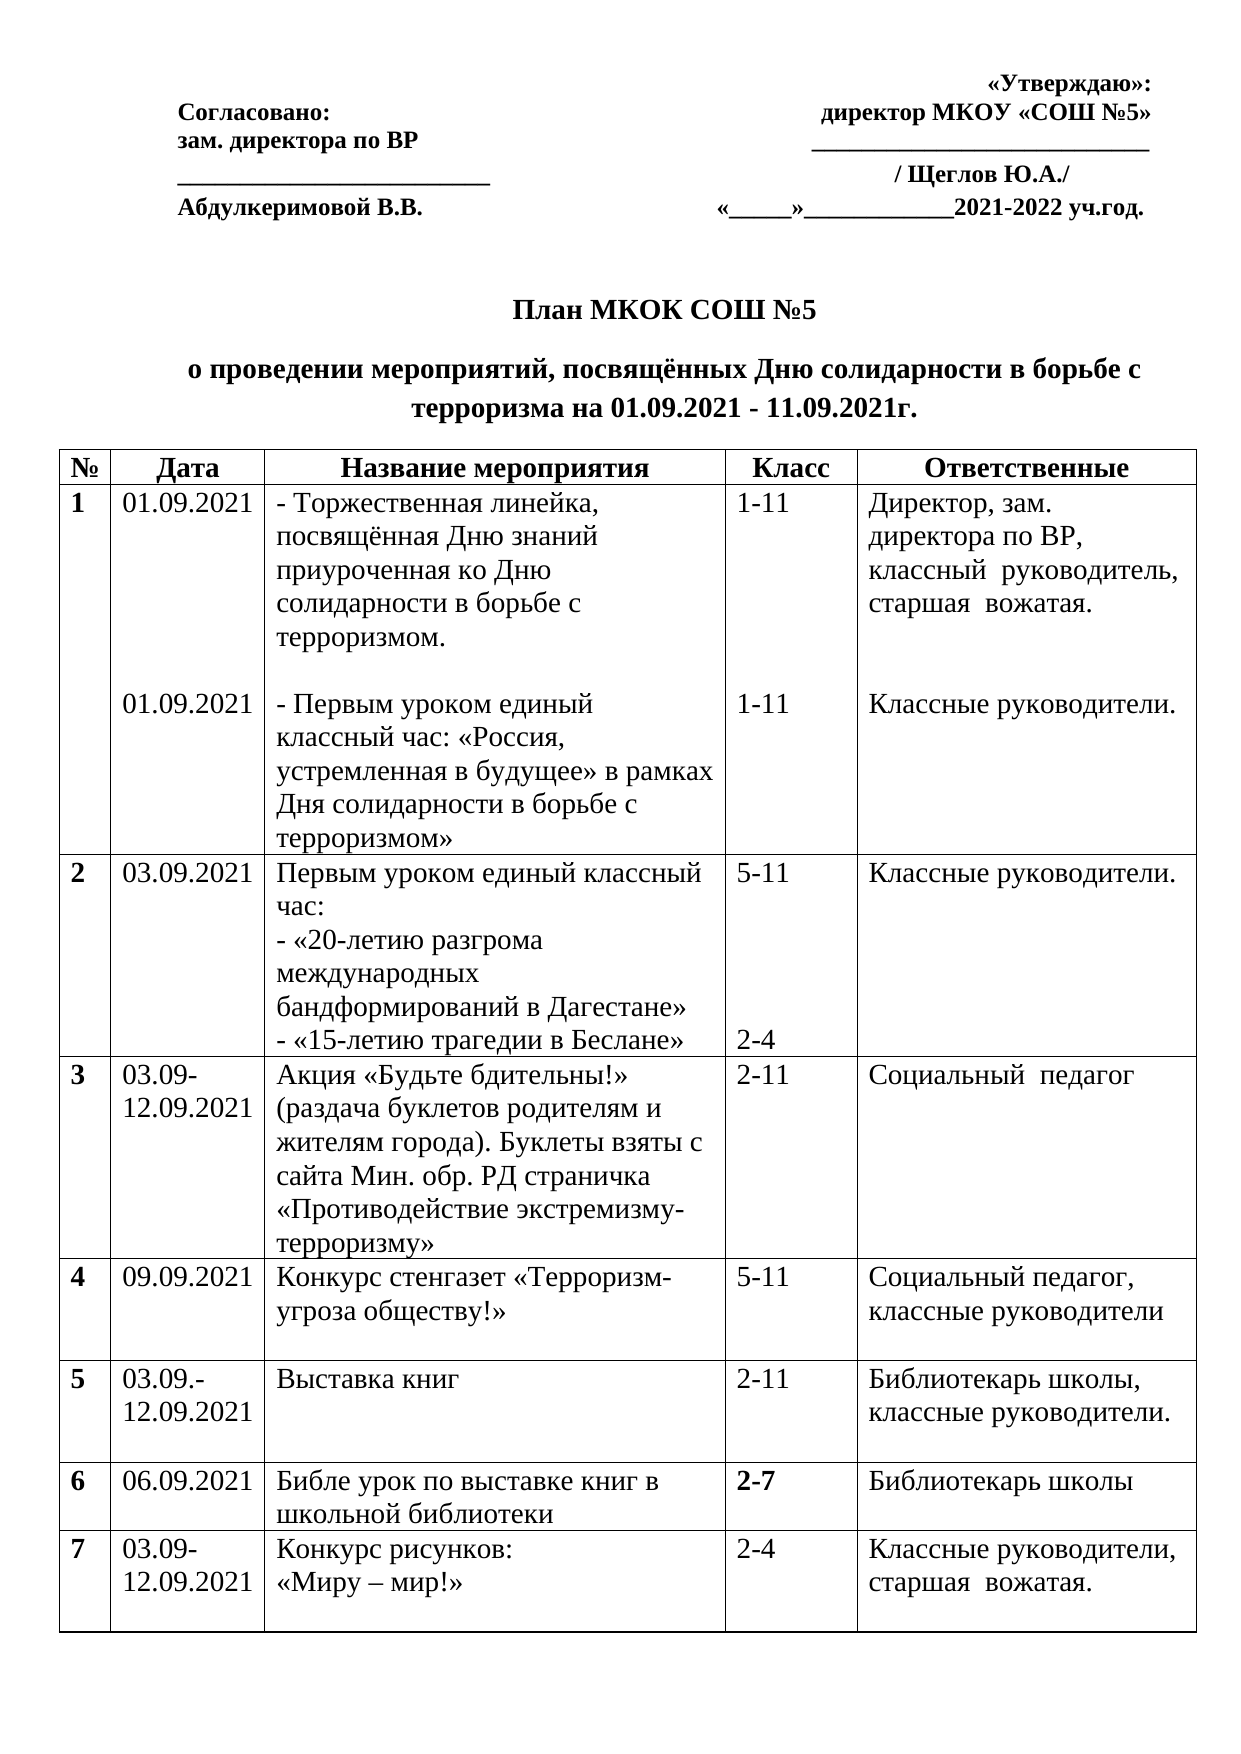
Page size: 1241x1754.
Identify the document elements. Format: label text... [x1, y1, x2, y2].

text Абдулкеримовой В.В. «_____»____________2021-2022 уч.год. [177, 192, 1152, 220]
table_cell Конкурс рисунков: «Миру – мир!» [265, 1531, 725, 1631]
table_cell 4 [60, 1259, 110, 1360]
table_cell Директор, зам. директора по ВР, классный руководитель, старшая вожатая. Классные руководители. [858, 485, 1196, 854]
table_cell Классные руководители. [858, 855, 1196, 1056]
table_header Класс [726, 450, 857, 484]
table_cell Социальный педагог [858, 1057, 1196, 1258]
table_cell Библе урок по выставке книг в школьной библиотеки [265, 1463, 725, 1530]
table_cell 5-11 [726, 1259, 857, 1360]
table_header Дата [111, 450, 264, 484]
text «Утверждаю»: [177, 68, 1152, 97]
table_cell Социальный педагог, классные руководители [858, 1259, 1196, 1360]
table_cell 2-11 [726, 1361, 857, 1462]
table_cell 03.09-12.09.2021 [111, 1057, 264, 1258]
table_cell 03.09.2021 [111, 855, 264, 1056]
table_cell Выставка книг [265, 1361, 725, 1462]
table_cell 2-7 [726, 1463, 857, 1530]
text _________________________ / Щеглов Ю.А./ [177, 159, 1152, 187]
table_cell 7 [60, 1531, 110, 1631]
table_cell 6 [60, 1463, 110, 1530]
table_cell 2-4 [726, 1531, 857, 1631]
text зам. директора по ВР ___________________________ [177, 126, 1152, 154]
table_cell Акция «Будьте бдительны!» (раздача буклетов родителям и жителям города). Буклеты взяты с сайта Мин. обр. РД страничка «Противодействие экстремизму-терроризму» [265, 1057, 725, 1258]
table_cell 2-11 [726, 1057, 857, 1258]
table_cell 03.09.-12.09.2021 [111, 1361, 264, 1462]
table_header Название мероприятия [265, 450, 725, 484]
table_cell 5 [60, 1361, 110, 1462]
text Согласовано: директор МКОУ «СОШ №5» [177, 97, 1152, 126]
table_cell 5-11 2-4 [726, 855, 857, 1056]
table_cell Библиотекарь школы, классные руководители. [858, 1361, 1196, 1462]
table_cell Первым уроком единый классный час: - «20-летию разгрома международных бандформирований в Дагестане» - «15-летию трагедии в Беслане» [265, 855, 725, 1056]
table_cell Библиотекарь школы [858, 1463, 1196, 1530]
table_header Ответственные [858, 450, 1196, 484]
text о проведении мероприятий, посвящённых Дню солидарности в борьбе с терроризма на 01.09.2021 - 11.09.2021г. [177, 351, 1152, 423]
table_cell Классные руководители, старшая вожатая. [858, 1531, 1196, 1631]
table_cell 03.09-12.09.2021 [111, 1531, 264, 1631]
table_cell - Торжественная линейка, посвящённая Дню знаний приуроченная ко Дню солидарности в борьбе с терроризмом. - Первым уроком единый классный час: «Россия, устремленная в будущее» в рамках Дня солидарности в борьбе с терроризмом» [265, 485, 725, 854]
table_cell 06.09.2021 [111, 1463, 264, 1530]
table_cell 01.09.2021 01.09.2021 [111, 485, 264, 854]
table_cell 2 [60, 855, 110, 1056]
table_cell 3 [60, 1057, 110, 1258]
table_header № [60, 450, 110, 484]
table_cell 1 [60, 485, 110, 854]
text План МКОК СОШ №5 [177, 292, 1152, 325]
table_cell Конкурс стенгазет «Терроризм-угроза обществу!» [265, 1259, 725, 1360]
table_cell 1-11 1-11 [726, 485, 857, 854]
table_cell 09.09.2021 [111, 1259, 264, 1360]
